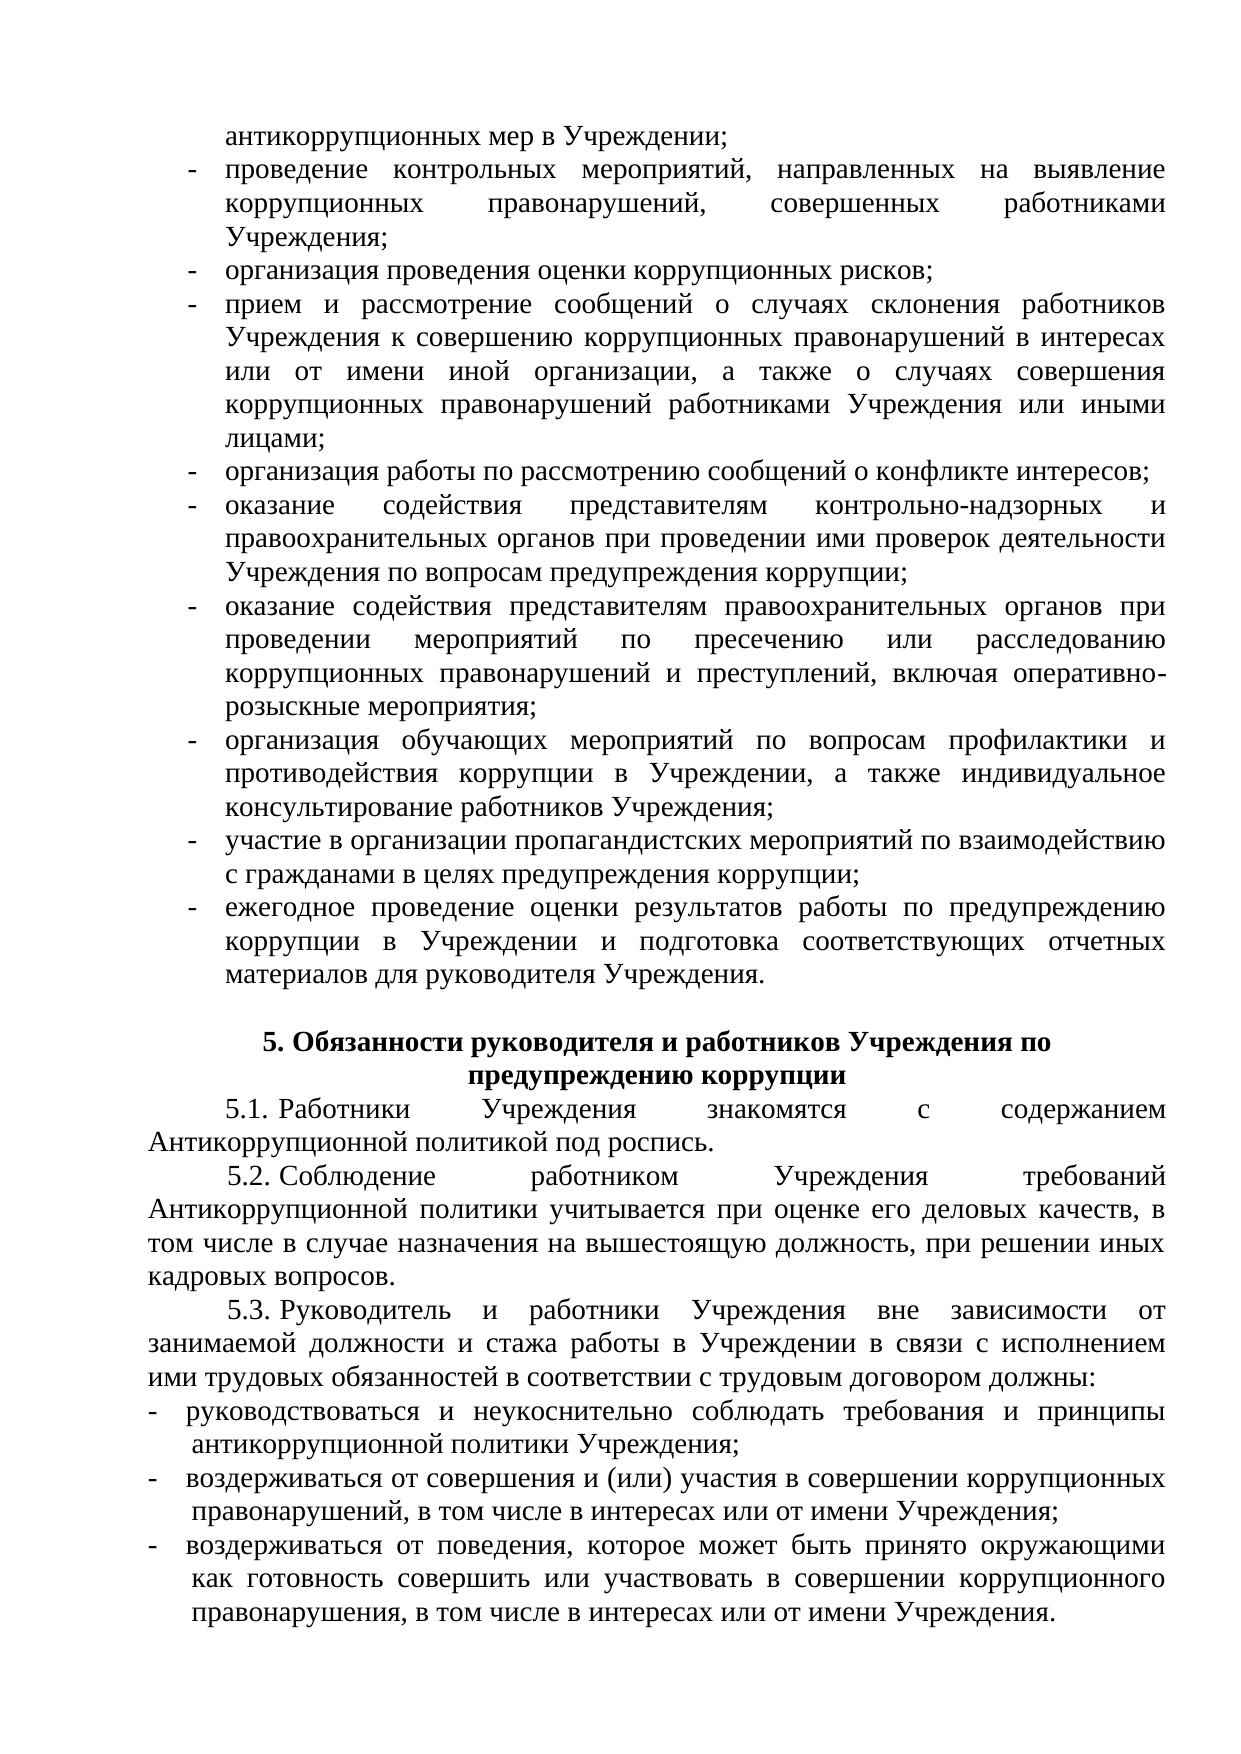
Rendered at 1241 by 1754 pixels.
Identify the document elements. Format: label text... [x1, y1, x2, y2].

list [187, 118, 1167, 152]
list проведение контрольных мероприятий, направленных на выявление коррупционных правонарушений, совершенных работниками Учреждения; [187, 152, 1167, 252]
list ежегодное проведение оценки результатов работы по предупреждению коррупции в Учреждении и подготовка соответствующих отчетных материалов для руководителя Учреждения. [187, 889, 1167, 990]
list Руководитель и работники Учреждения вне зависимости от занимаемой должности и стажа работы в Учреждении в связи с исполнением ими трудовых обязанностей в соответствии с трудовым договором должны: [148, 1292, 1167, 1393]
list организация обучающих мероприятий по вопросам профилактики и противодействия коррупции в Учреждении, а также индивидуальное консультирование работников Учреждения; [187, 722, 1167, 822]
list руководствоваться и неукоснительно соблюдать требования и принципы антикоррупционной политики Учреждения; [148, 1393, 1167, 1460]
list участие в организации пропагандистских мероприятий по взаимодействию с гражданами в целях предупреждения коррупции; [187, 822, 1167, 889]
list оказание содействия представителям правоохранительных органов при проведении мероприятий по пресечению или расследованию коррупционных правонарушений и преступлений, включая оперативнорозыскные мероприятия; [187, 588, 1167, 722]
list Соблюдение работником Учреждения требований Антикоррупционной политики учитывается при оценке его деловых качеств, в том числе в случае назначения на вышестоящую должность, при решении иных кадровых вопросов. [148, 1158, 1167, 1292]
list Обязанности руководителя и работников Учреждения по предупреждению коррупции [148, 1024, 1167, 1091]
list организация проведения оценки коррупционных рисков; [187, 252, 1167, 286]
list воздерживаться от поведения, которое может быть принято окружающими как готовность совершить или участвовать в совершении коррупционного правонарушения, в том числе в интересах или от имени Учреждения. [148, 1527, 1167, 1627]
list прием и рассмотрение сообщений о случаях склонения работников Учреждения к совершению коррупционных правонарушений в интересах или от имени иной организации, а также о случаях совершения коррупционных правонарушений работниками Учреждения или иными лицами; [187, 286, 1167, 453]
list Работники Учреждения знакомятся с содержанием Антикоррупционной политикой под роспись. [148, 1091, 1167, 1158]
list воздерживаться от совершения и (или) участия в совершении коррупционных правонарушений, в том числе в интересах или от имени Учреждения; [148, 1460, 1167, 1527]
list организация работы по рассмотрению сообщений о конфликте интересов; [187, 453, 1167, 487]
list оказание содействия представителям контрольно-надзорных и правоохранительных органов при проведении ими проверок деятельности Учреждения по вопросам предупреждения коррупции; [187, 487, 1167, 588]
